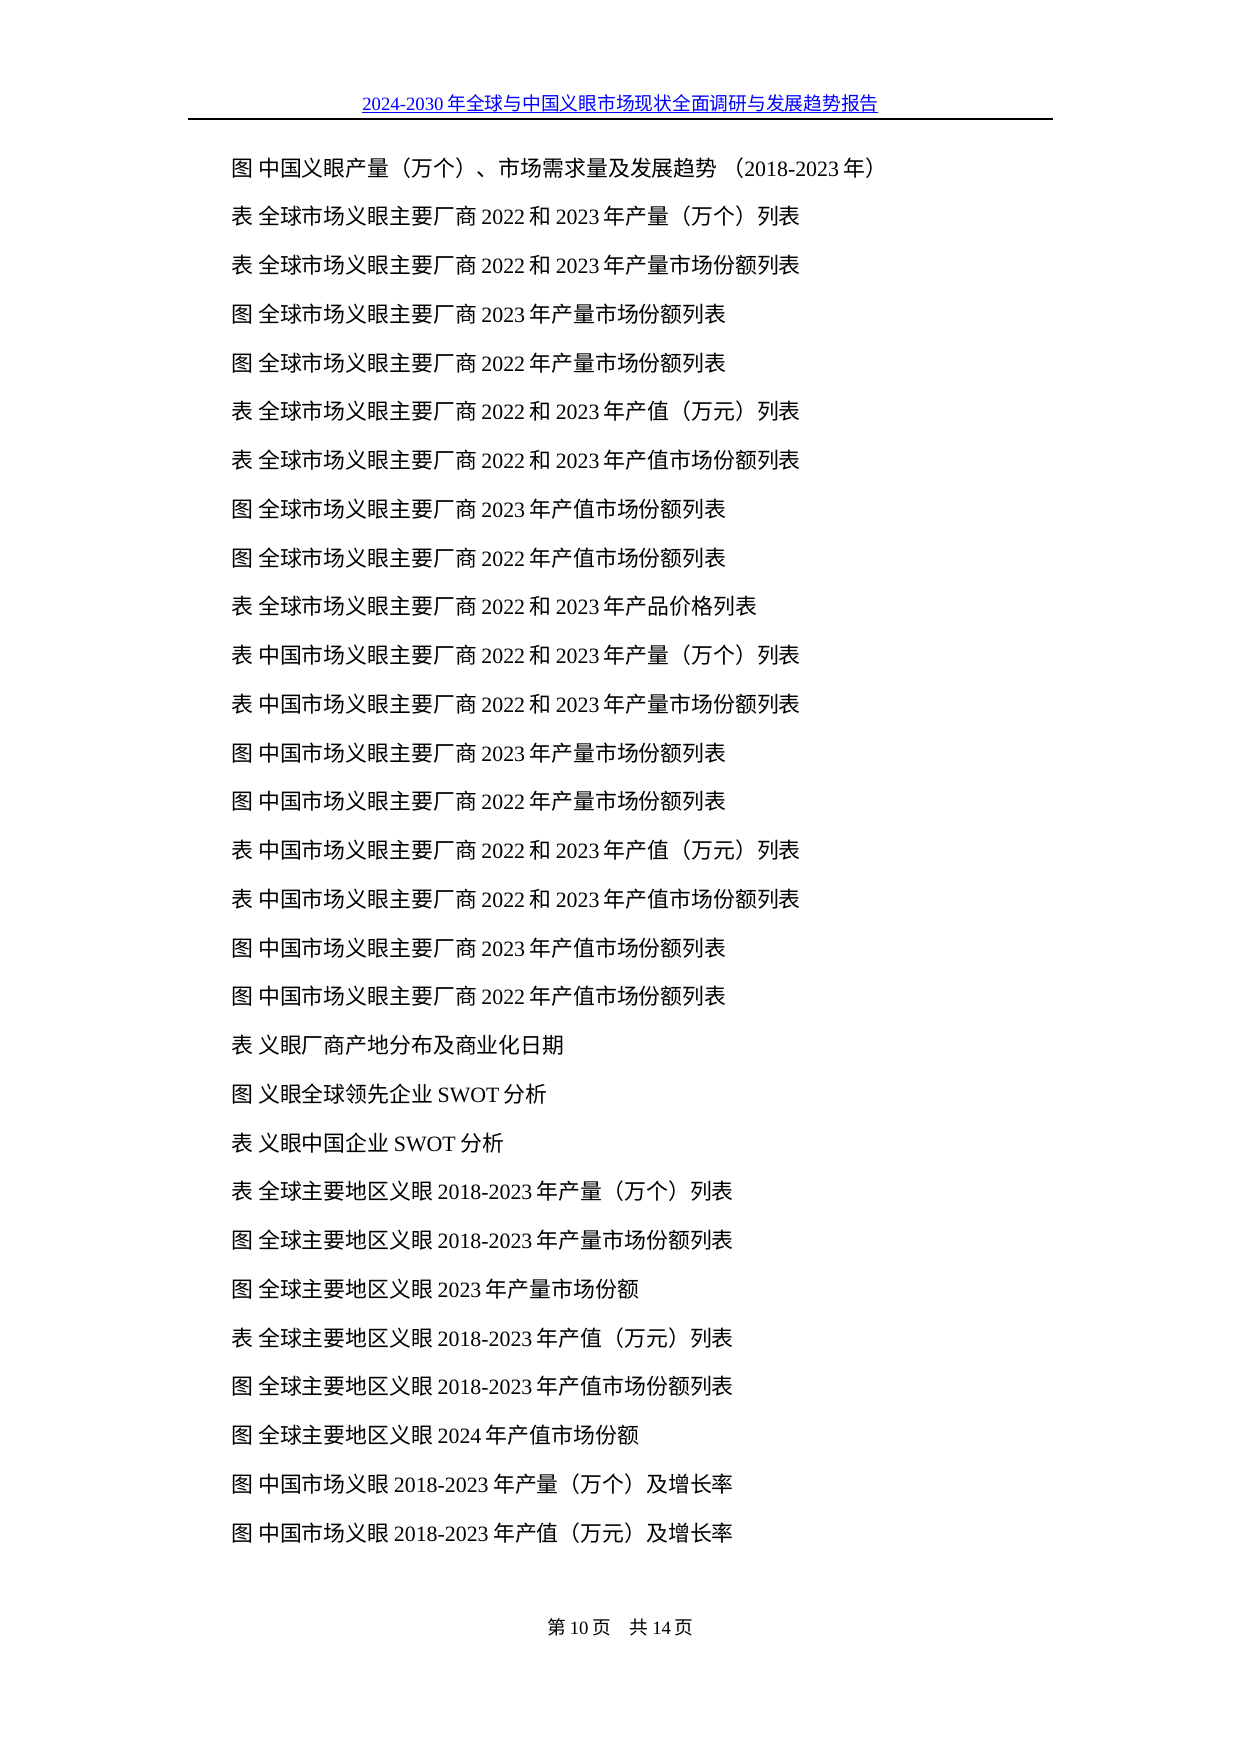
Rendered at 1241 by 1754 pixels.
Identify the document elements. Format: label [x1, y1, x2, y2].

text [187, 150, 1053, 1548]
